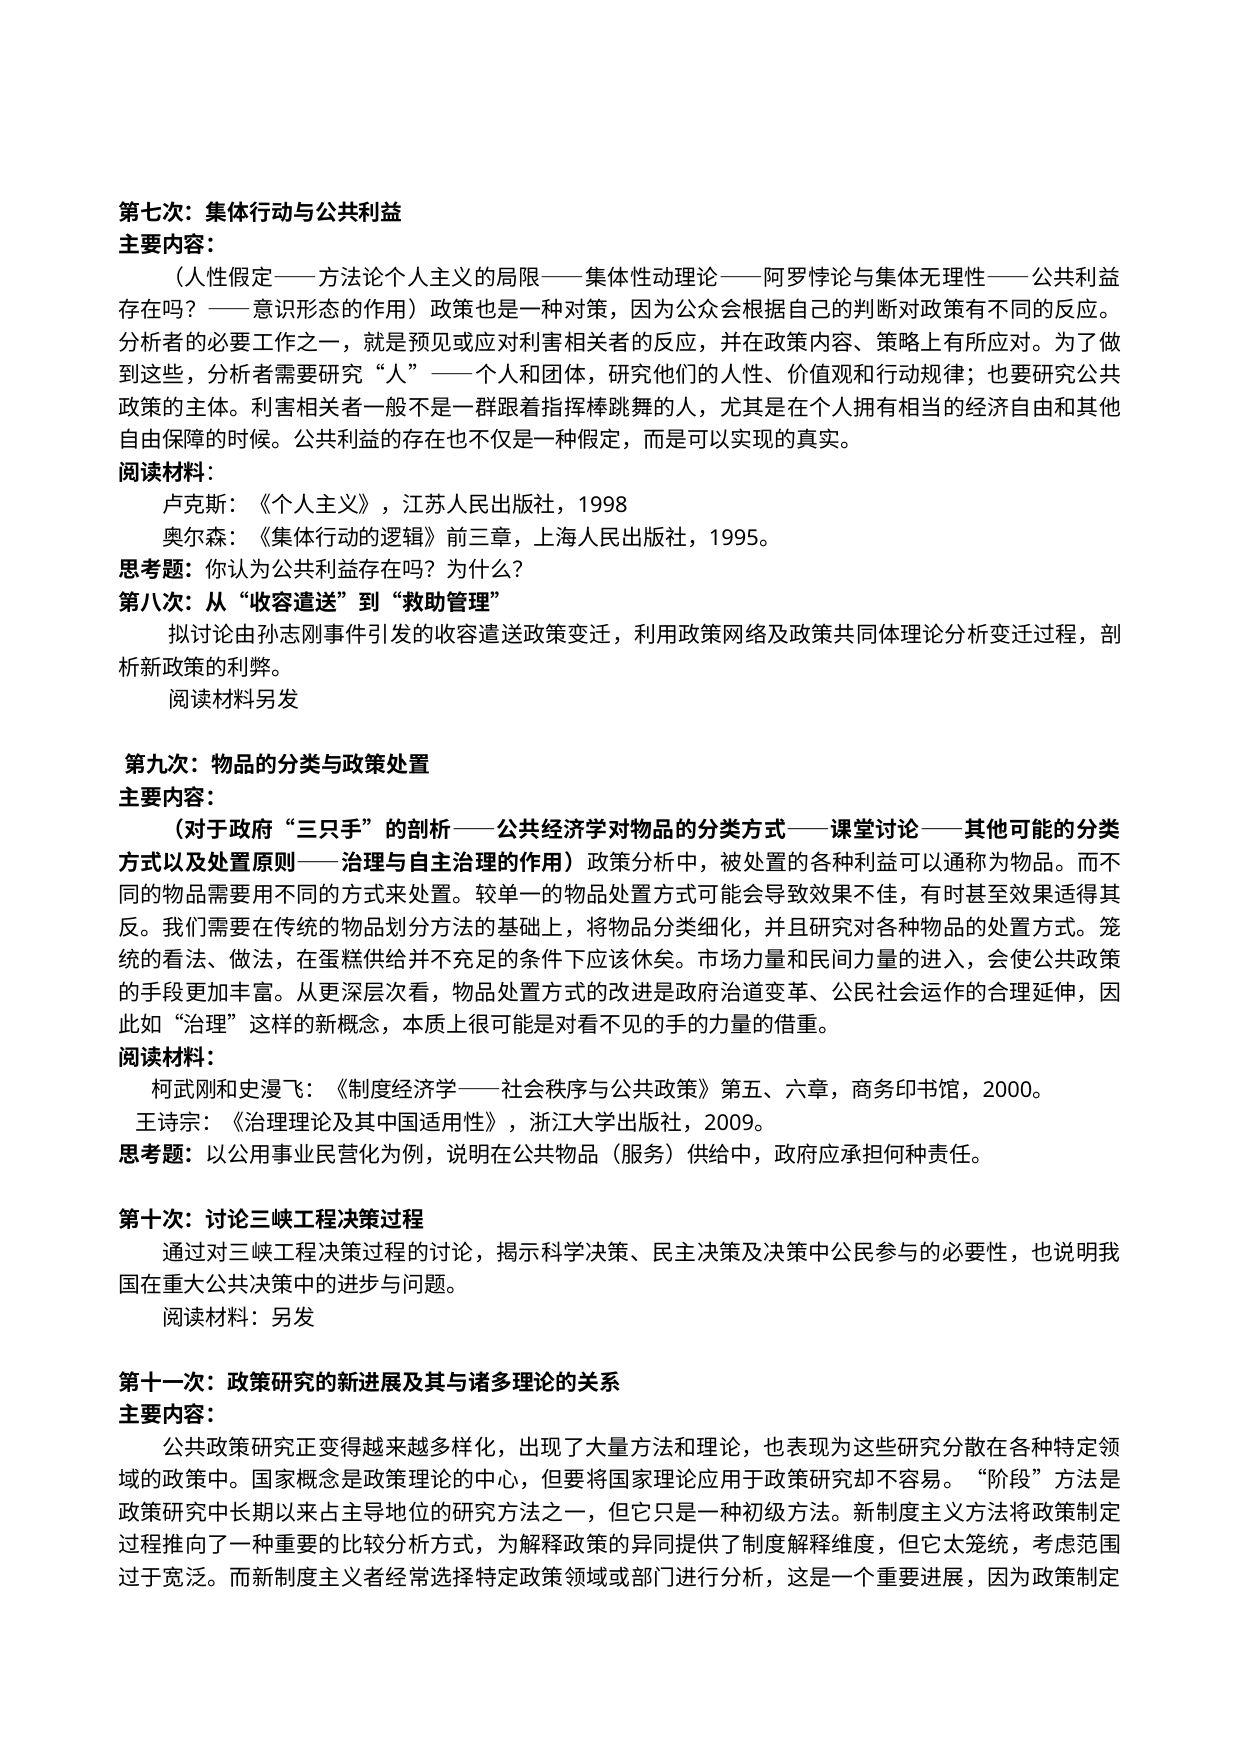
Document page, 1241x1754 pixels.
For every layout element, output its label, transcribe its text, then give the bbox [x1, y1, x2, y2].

text 第十一次：政策研究的新进展及其与诸多理论的关系 [118, 1364, 1122, 1397]
text 阅读材料：另发 [118, 1299, 1122, 1332]
text 王诗宗：《治理理论及其中国适用性》，浙江大学出版社，2009。 [118, 1104, 1122, 1137]
text 拟讨论由孙志刚事件引发的收容遣送政策变迁，利用政策网络及政策共同体理论分析变迁过程，剖析新政策的利弊。 [118, 617, 1122, 682]
text （人性假定——方法论个人主义的局限——集体性动理论——阿罗悖论与集体无理性——公共利益存在吗？——意识形态的作用）政策也是一种对策，因为公众会根据自己的判断对政策有不同的反应。分析者的必要工作之一，就是预见或应对利害相关者的反应，并在政策内容、策略上有所应对。为了做到这些，分析者需要研究“人”——个人和团体，研究他们的人性、价值观和行动规律；也要研究公共政策的主体。利害相关者一般不是一群跟着指挥棒跳舞的人，尤其是在个人拥有相当的经济自由和其他自由保障的时候。公共利益的存在也不仅是一种假定，而是可以实现的真实。 [118, 259, 1122, 454]
text 阅读材料： [118, 1039, 1122, 1072]
text 奥尔森：《集体行动的逻辑》前三章，上海人民出版社，1995。 [118, 519, 1122, 552]
text 卢克斯：《个人主义》，江苏人民出版社，1998 [118, 487, 1122, 519]
text 阅读材料另发 [118, 682, 1122, 714]
text 第十次：讨论三峡工程决策过程 [118, 1202, 1122, 1234]
text 主要内容： [118, 227, 1122, 259]
text 主要内容： [118, 779, 1122, 812]
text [118, 1429, 1122, 1592]
text 阅读材料： [118, 454, 1122, 487]
text 主要内容： [118, 1397, 1122, 1429]
text （对于政府“三只手”的剖析——公共经济学对物品的分类方式——课堂讨论——其他可能的分类方式以及处置原则——治理与自主治理的作用）政策分析中，被处置的各种利益可以通称为物品。而不同的物品需要用不同的方式来处置。较单一的物品处置方式可能会导致效果不佳，有时甚至效果适得其反。我们需要在传统的物品划分方法的基础上，将物品分类细化，并且研究对各种物品的处置方式。笼统的看法、做法，在蛋糕供给并不充足的条件下应该休矣。市场力量和民间力量的进入，会使公共政策的手段更加丰富。从更深层次看，物品处置方式的改进是政府治道变革、公民社会运作的合理延伸，因此如“治理”这样的新概念，本质上很可能是对看不见的手的力量的借重。 [118, 812, 1122, 1039]
text 第八次：从“收容遣送”到“救助管理” [118, 584, 1122, 617]
text 第九次：物品的分类与政策处置 [118, 747, 1122, 779]
text 柯武刚和史漫飞：《制度经济学——社会秩序与公共政策》第五、六章，商务印书馆，2000。 [118, 1072, 1122, 1104]
text 通过对三峡工程决策过程的讨论，揭示科学决策、民主决策及决策中公民参与的必要性，也说明我国在重大公共决策中的进步与问题。 [118, 1234, 1122, 1299]
text 第七次：集体行动与公共利益 [118, 194, 1122, 227]
text 思考题：你认为公共利益存在吗？为什么？ [118, 552, 1122, 584]
text 思考题：以公用事业民营化为例，说明在公共物品（服务）供给中，政府应承担何种责任。 [118, 1137, 1122, 1169]
